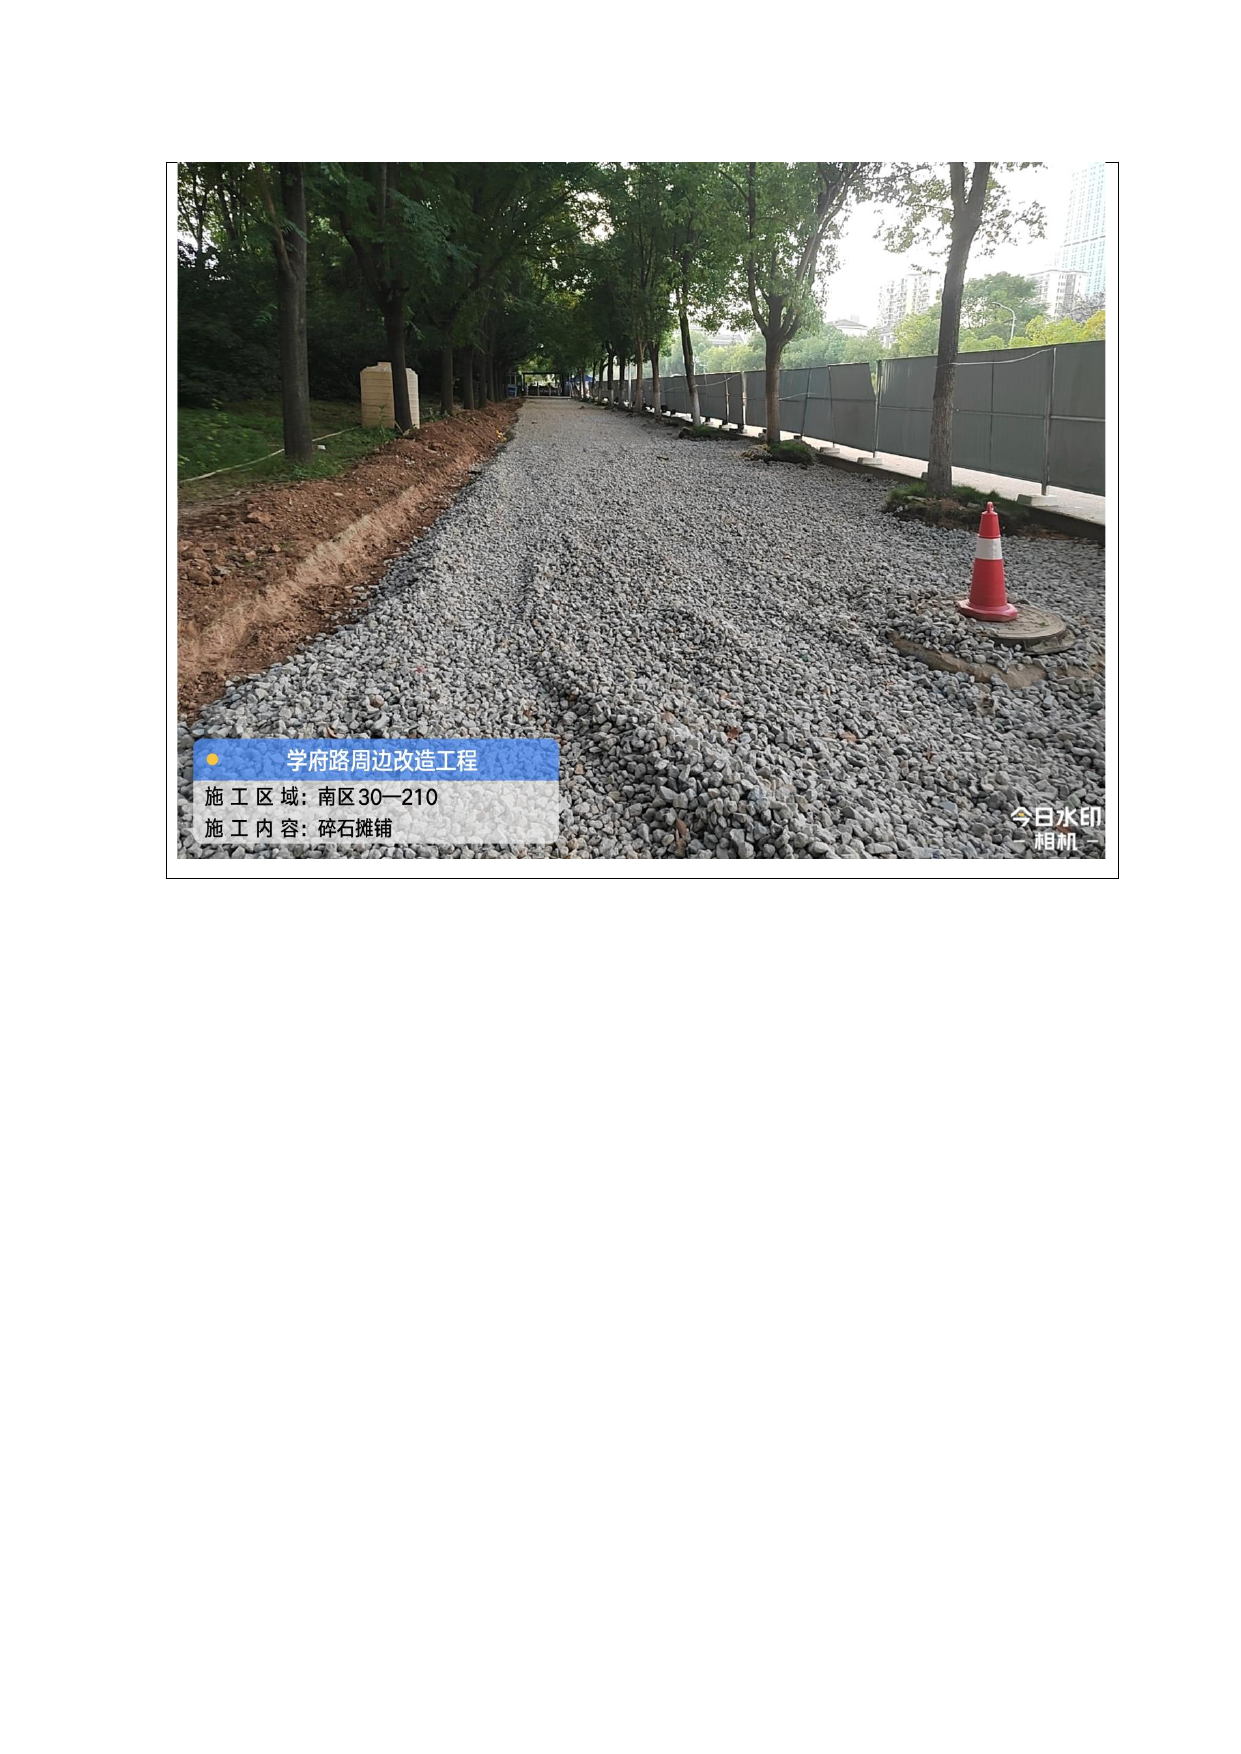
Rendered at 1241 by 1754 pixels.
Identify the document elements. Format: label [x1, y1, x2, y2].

table_cell [167, 163, 1118, 878]
picture [177, 162, 1106, 859]
